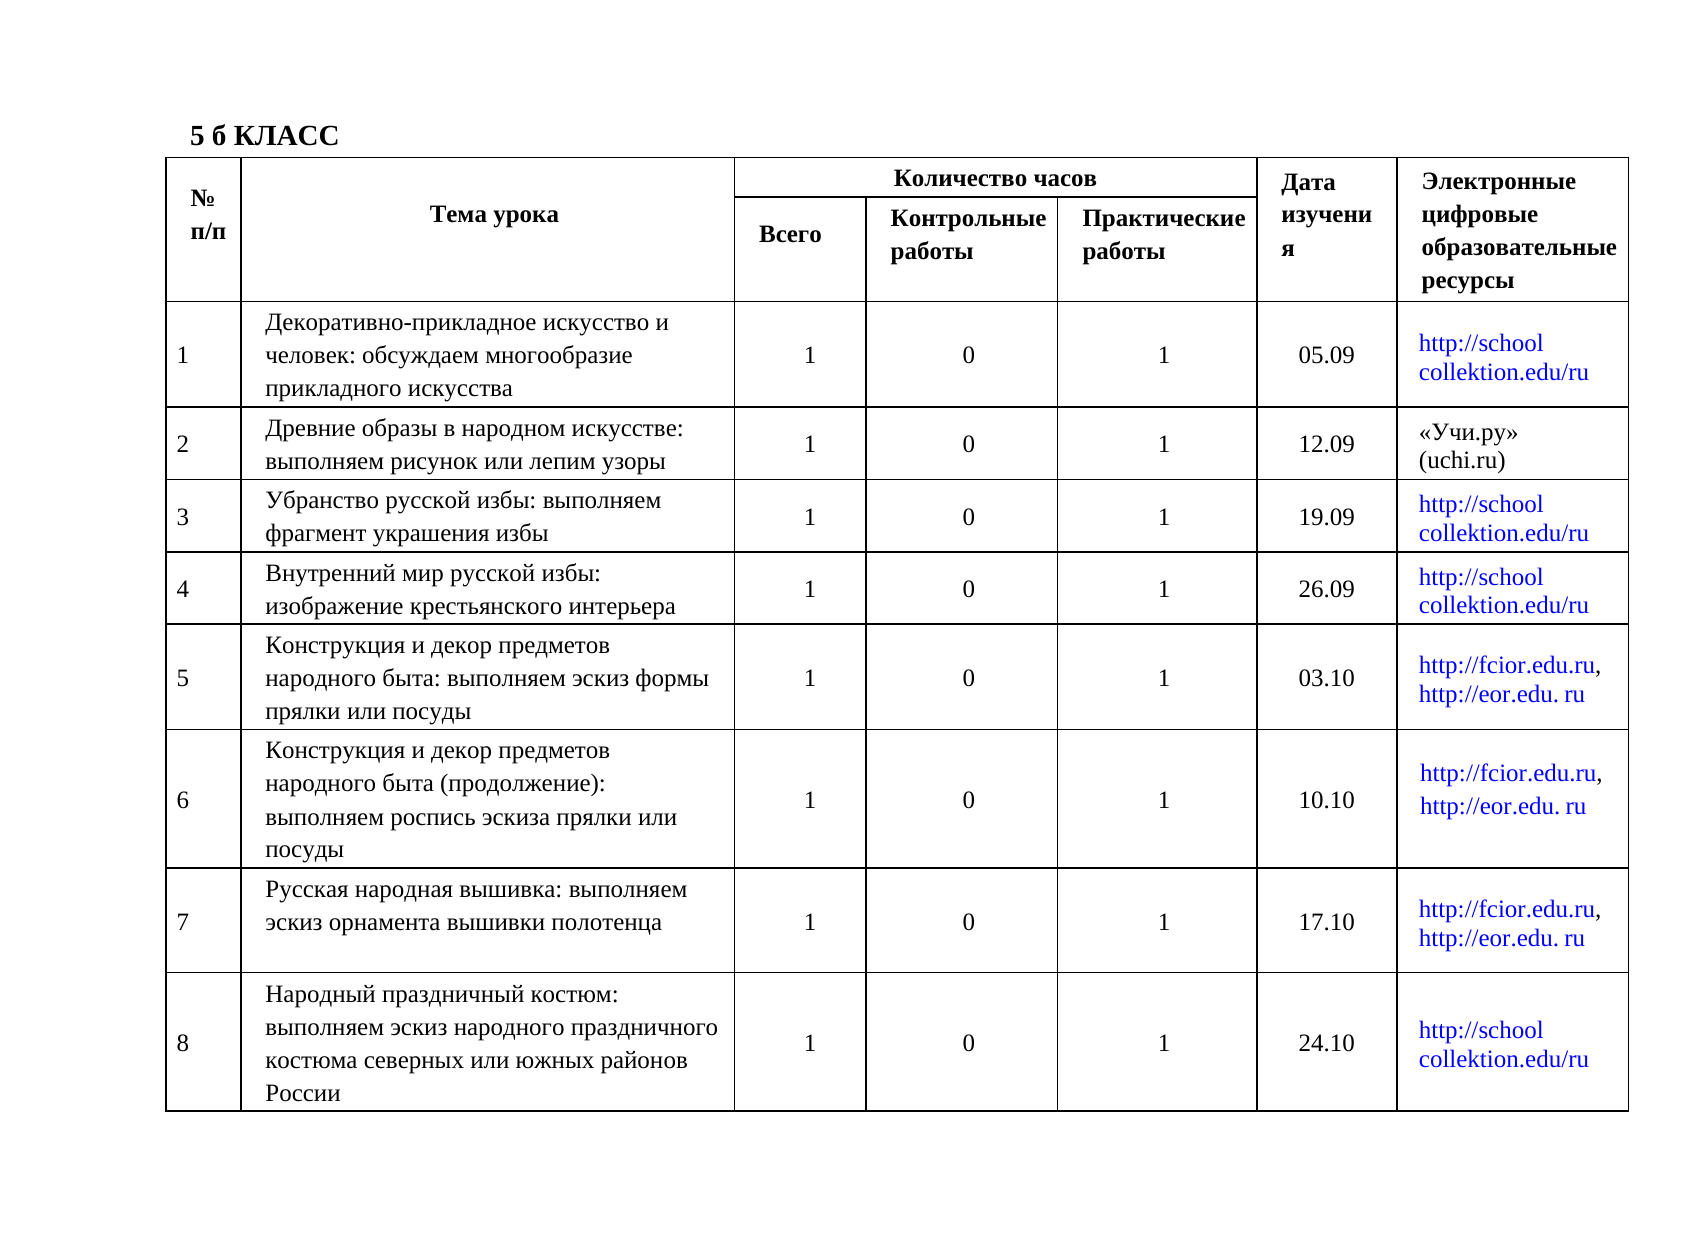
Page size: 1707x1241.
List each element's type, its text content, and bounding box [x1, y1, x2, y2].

table_cell [1398, 973, 1628, 1110]
text 5 б КЛАСС [190, 118, 1618, 152]
table_cell 12.09 [1258, 408, 1396, 478]
table_cell 1 [735, 730, 865, 867]
table_cell 0 [867, 625, 1057, 729]
table_cell 1 [735, 625, 865, 729]
table_header Количество часов [735, 158, 1256, 196]
table_cell 0 [867, 869, 1057, 972]
table_cell 0 [867, 480, 1057, 551]
table_cell Всего [735, 198, 865, 301]
table_cell 1 [1058, 869, 1256, 972]
table_header № п/п [167, 158, 240, 301]
table_cell [1398, 869, 1628, 972]
table_header Дата изучения [1258, 158, 1396, 301]
table_cell 19.09 [1258, 480, 1396, 551]
table_cell 1 [1058, 730, 1256, 867]
table_cell 10.10 [1258, 730, 1396, 867]
table_cell 4 [167, 553, 240, 623]
table_cell 1 [735, 869, 865, 972]
table_cell Русская народная вышивка: выполняем эскиз орнамента вышивки полотенца [242, 869, 734, 972]
table_cell 3 [167, 480, 240, 551]
table_cell 7 [167, 869, 240, 972]
table_cell Убранство русской избы: выполняем фрагмент украшения избы [242, 480, 734, 551]
table_header Электронные цифровые образовательные ресурсы [1398, 158, 1628, 301]
table_cell 0 [867, 408, 1057, 478]
table_cell Внутренний мир русской избы: изображение крестьянского интерьера [242, 553, 734, 623]
table_cell 17.10 [1258, 869, 1396, 972]
table_cell 05.09 [1258, 302, 1396, 406]
table_cell 0 [867, 730, 1057, 867]
table_cell Народный праздничный костюм: выполняем эскиз народного праздничного костюма северных или южных районов России [242, 973, 734, 1110]
table_cell 2 [167, 408, 240, 478]
table_cell Контрольные работы [867, 198, 1057, 301]
table_cell 1 [1058, 302, 1256, 406]
table_cell 1 [735, 408, 865, 478]
table_cell 1 [1058, 480, 1256, 551]
table_cell 1 [735, 480, 865, 551]
table_cell 1 [1058, 625, 1256, 729]
table_cell 1 [735, 302, 865, 406]
table_cell 1 [1058, 553, 1256, 623]
table_cell 5 [167, 625, 240, 729]
table_cell Древние образы в народном искусстве: выполняем рисунок или лепим узоры [242, 408, 734, 478]
table_cell 8 [167, 973, 240, 1110]
table_cell Конструкция и декор предметов народного быта: выполняем эскиз формы прялки или посуды [242, 625, 734, 729]
table_cell 03.10 [1258, 625, 1396, 729]
table_cell [1398, 553, 1628, 623]
table_header Тема урока [242, 158, 734, 301]
table_cell Практические работы [1058, 198, 1256, 301]
table_cell 24.10 [1258, 973, 1396, 1110]
table_cell 6 [167, 730, 240, 867]
table_cell 0 [867, 302, 1057, 406]
table_cell http://fcior.edu.ru, http://eor.edu. ru [1398, 730, 1628, 867]
table_cell Декоративно-прикладное искусство и человек: обсуждаем многообразие прикладного искусства [242, 302, 734, 406]
table_cell 1 [1058, 973, 1256, 1110]
table_cell 1 [735, 553, 865, 623]
table_cell [1398, 480, 1628, 551]
table_cell [1398, 625, 1628, 729]
table_cell 1 [1058, 408, 1256, 478]
table_cell Конструкция и декор предметов народного быта (продолжение): выполняем роспись эскиза прялки или посуды [242, 730, 734, 867]
table_cell 26.09 [1258, 553, 1396, 623]
table_cell [1398, 302, 1628, 406]
table_cell 0 [867, 973, 1057, 1110]
table_cell 1 [735, 973, 865, 1110]
table_cell 0 [867, 553, 1057, 623]
table_cell [1398, 408, 1628, 478]
table_cell 1 [167, 302, 240, 406]
